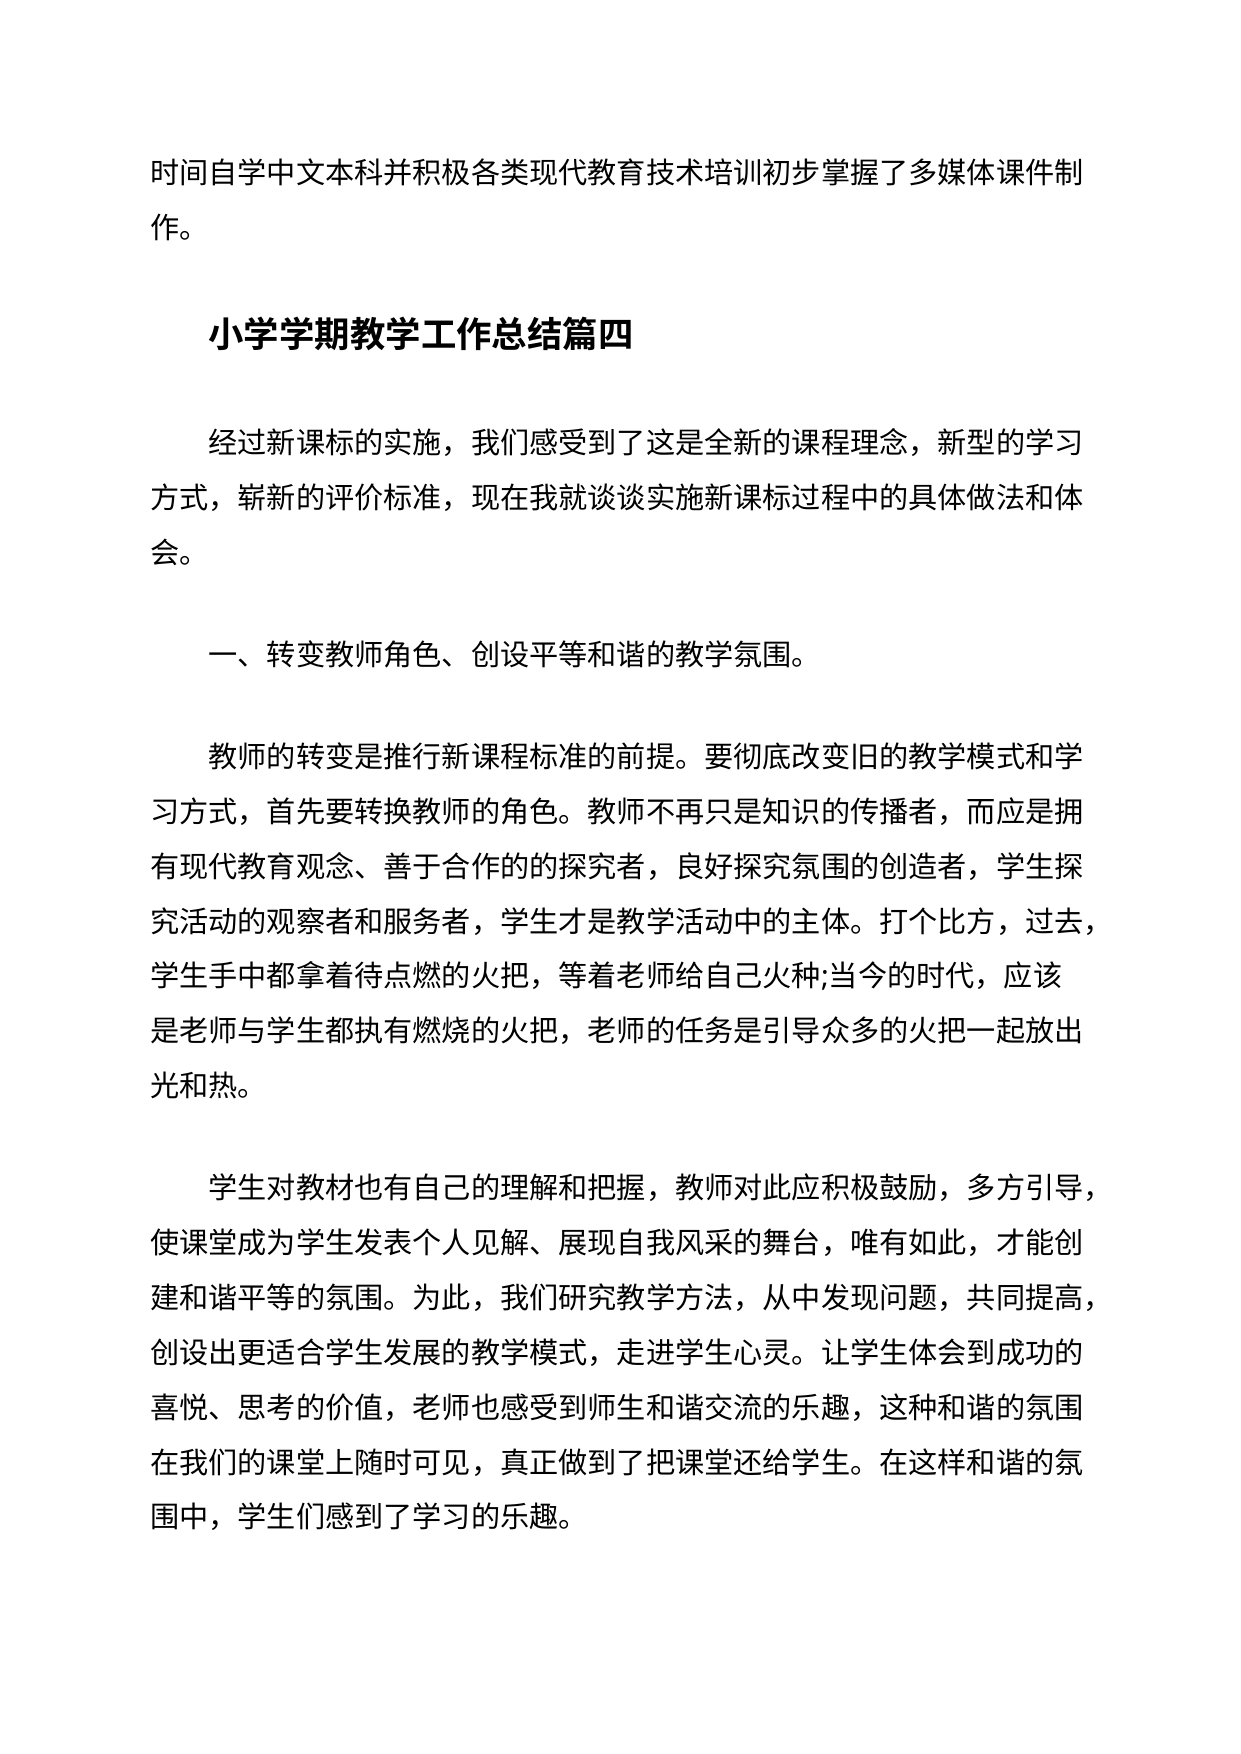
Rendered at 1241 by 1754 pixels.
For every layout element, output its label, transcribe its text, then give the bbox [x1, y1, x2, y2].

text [150, 150, 1090, 247]
text 一、转变教师角色、创设平等和谐的教学氛围。 [150, 632, 1090, 674]
text 经过新课标的实施，我们感受到了这是全新的课程理念，新型的学习方式，崭新的评价标准，现在我就谈谈实施新课标过程中的具体做法和体会。 [150, 420, 1090, 572]
text 学生对教材也有自己的理解和把握，教师对此应积极鼓励，多方引导，使课堂成为学生发表个人见解、展现自我风采的舞台，唯有如此，才能创建和谐平等的氛围。为此，我们研究教学方法，从中发现问题，共同提高，创设出更适合学生发展的教学模式，走进学生心灵。让学生体会到成功的喜悦、思考的价值，老师也感受到师生和谐交流的乐趣，这种和谐的氛围在我们的课堂上随时可见，真正做到了把课堂还给学生。在这样和谐的氛围中，学生们感到了学习的乐趣。 [150, 1165, 1090, 1536]
text 教师的转变是推行新课程标准的前提。要彻底改变旧的教学模式和学习方式，首先要转换教师的角色。教师不再只是知识的传播者，而应是拥有现代教育观念、善于合作的的探究者，良好探究氛围的创造者，学生探究活动的观察者和服务者，学生才是教学活动中的主体。打个比方，过去，学生手中都拿着待点燃的火把，等着老师给自己火种;当今的时代，应该是老师与学生都执有燃烧的火把，老师的任务是引导众多的火把一起放出光和热。 [150, 733, 1090, 1105]
text 小学学期教学工作总结篇四 [150, 307, 1090, 358]
